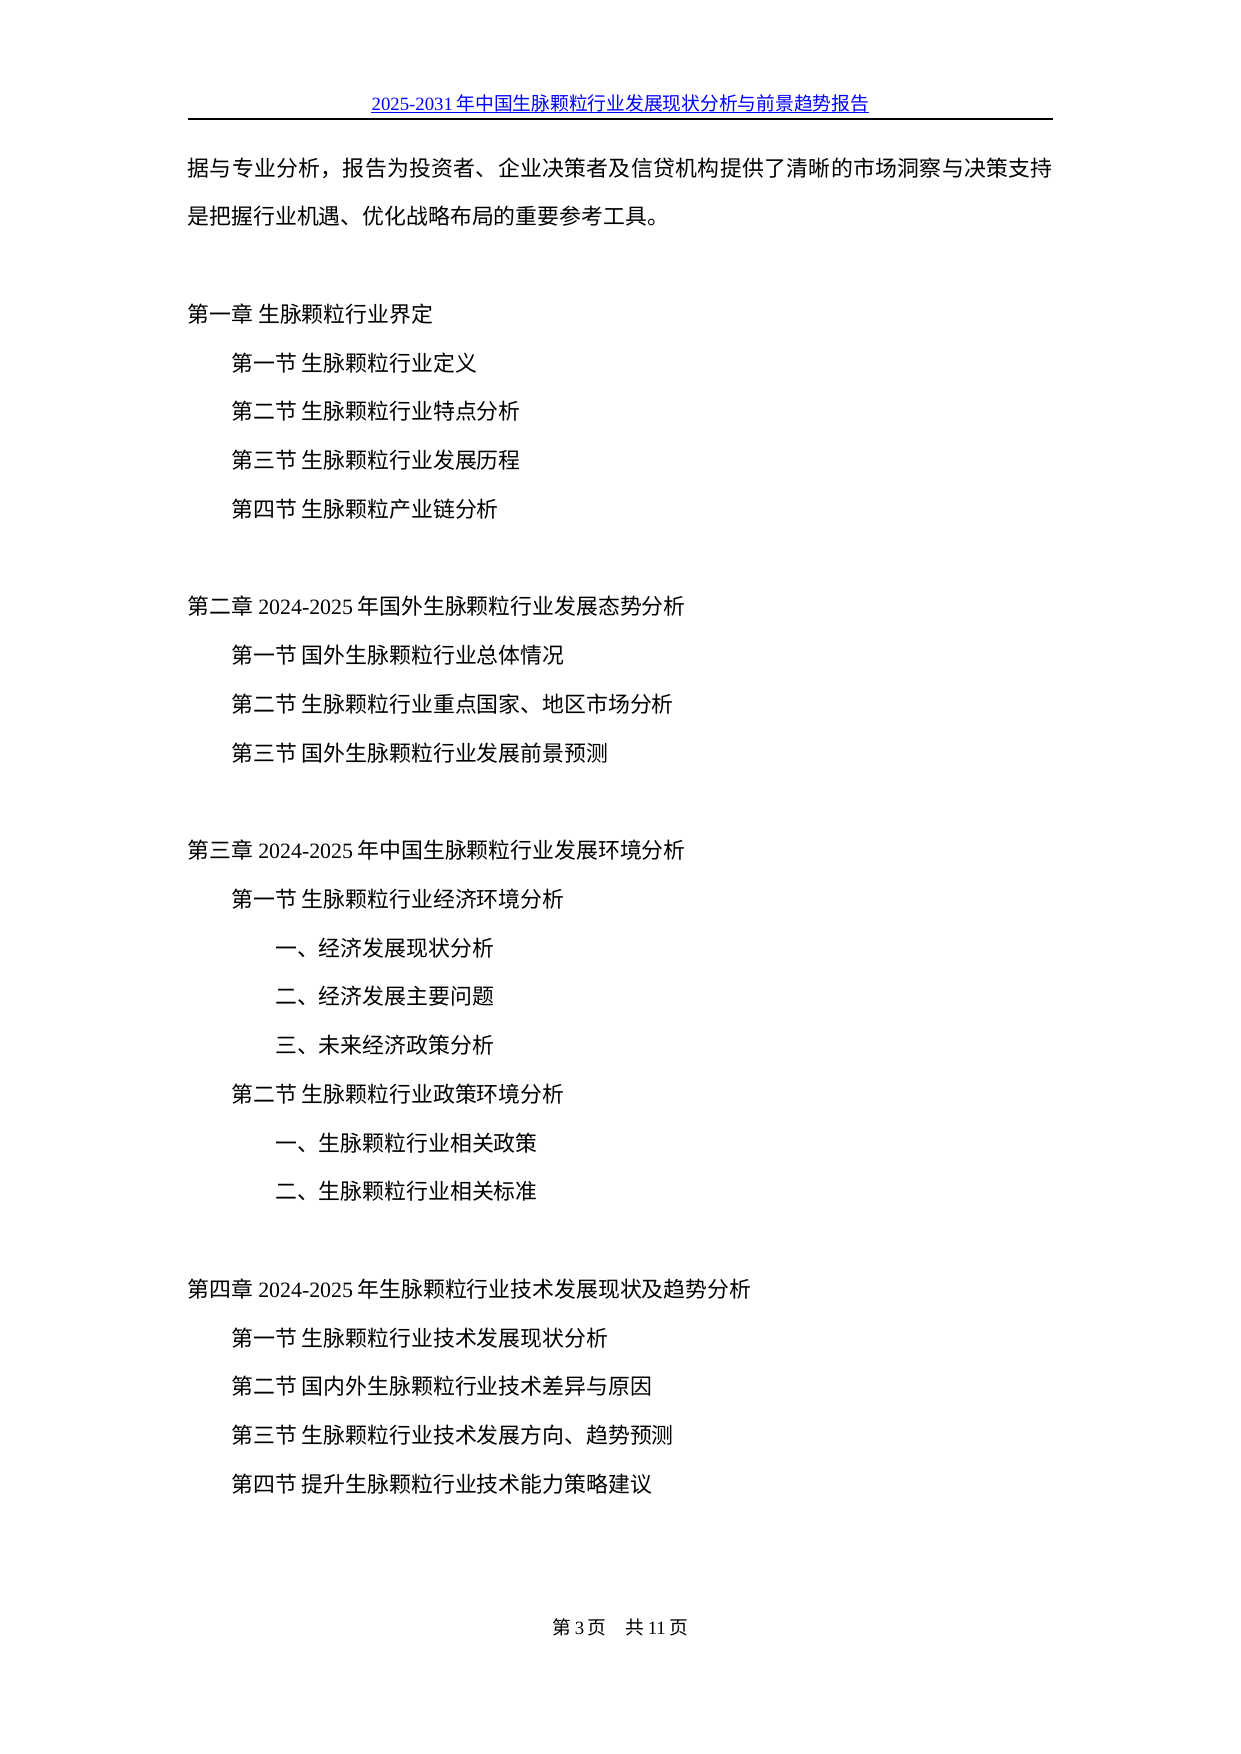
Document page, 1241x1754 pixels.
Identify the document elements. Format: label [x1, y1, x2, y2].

text [187, 150, 1053, 1499]
